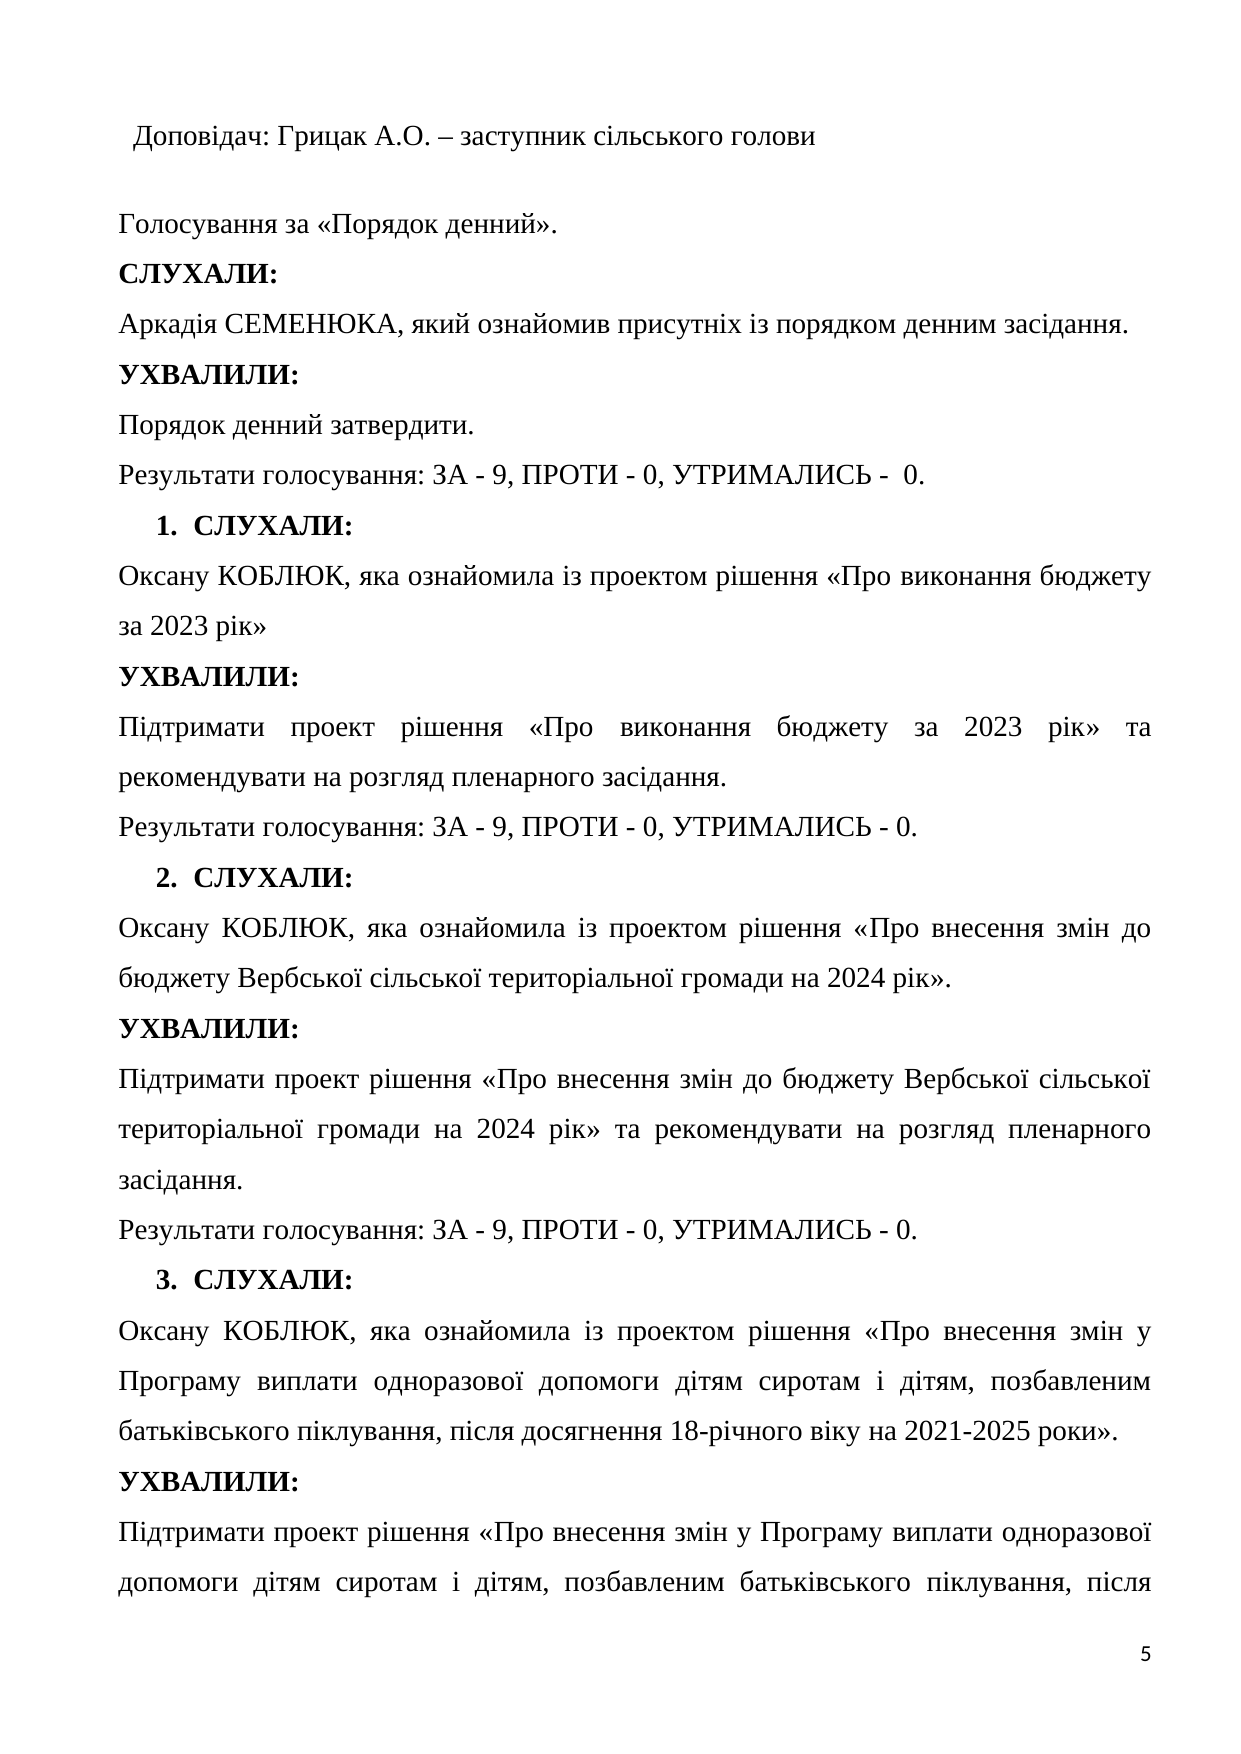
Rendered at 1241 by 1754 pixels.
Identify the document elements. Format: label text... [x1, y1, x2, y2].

text УХВАЛИЛИ: [118, 1011, 1152, 1044]
text УХВАЛИЛИ: [118, 1464, 1152, 1497]
list СЛУХАЛИ: [156, 860, 1152, 893]
text Оксану КОБЛЮК, яка ознайомила із проектом рішення «Про внесення змін до бюджету Вербської сільської територіальної громади на 2024 рік». [118, 910, 1152, 994]
list СЛУХАЛИ: [156, 508, 1152, 541]
text Результати голосування: ЗА - 9, ПРОТИ - 0, УТРИМАЛИСЬ - 0. [118, 457, 1152, 491]
text Порядок денний затвердити. [118, 407, 1152, 441]
text УХВАЛИЛИ: [118, 659, 1152, 692]
text Оксану КОБЛЮК, яка ознайомила із проектом рішення «Про виконання бюджету за 2023 рік» [118, 558, 1152, 642]
text Підтримати проект рішення «Про внесення змін до бюджету Вербської сільської територіальної громади на 2024 рік» та рекомендувати на розгляд пленарного засідання. [118, 1061, 1152, 1195]
text Результати голосування: ЗА - 9, ПРОТИ - 0, УТРИМАЛИСЬ - 0. [118, 809, 1152, 843]
text Аркадія СЕМЕНЮКА, який ознайомив присутніх із порядком денним засідання. [118, 306, 1152, 340]
text Оксану КОБЛЮК, яка ознайомила із проектом рішення «Про внесення змін у Програму виплати одноразової допомоги дітям сиротам і дітям, позбавленим батьківського піклування, після досягнення 18-річного віку на 2021-2025 роки». [118, 1313, 1152, 1447]
text СЛУХАЛИ: [118, 256, 1152, 290]
text Голосування за «Порядок денний». [118, 206, 1152, 239]
text Результати голосування: ЗА - 9, ПРОТИ - 0, УТРИМАЛИСЬ - 0. [118, 1212, 1152, 1246]
text Підтримати проект рішення «Про виконання бюджету за 2023 рік» та рекомендувати на розгляд пленарного засідання. [118, 709, 1152, 793]
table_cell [107, 118, 1137, 156]
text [118, 1514, 1152, 1598]
list СЛУХАЛИ: [156, 1262, 1152, 1296]
text УХВАЛИЛИ: [118, 357, 1152, 390]
